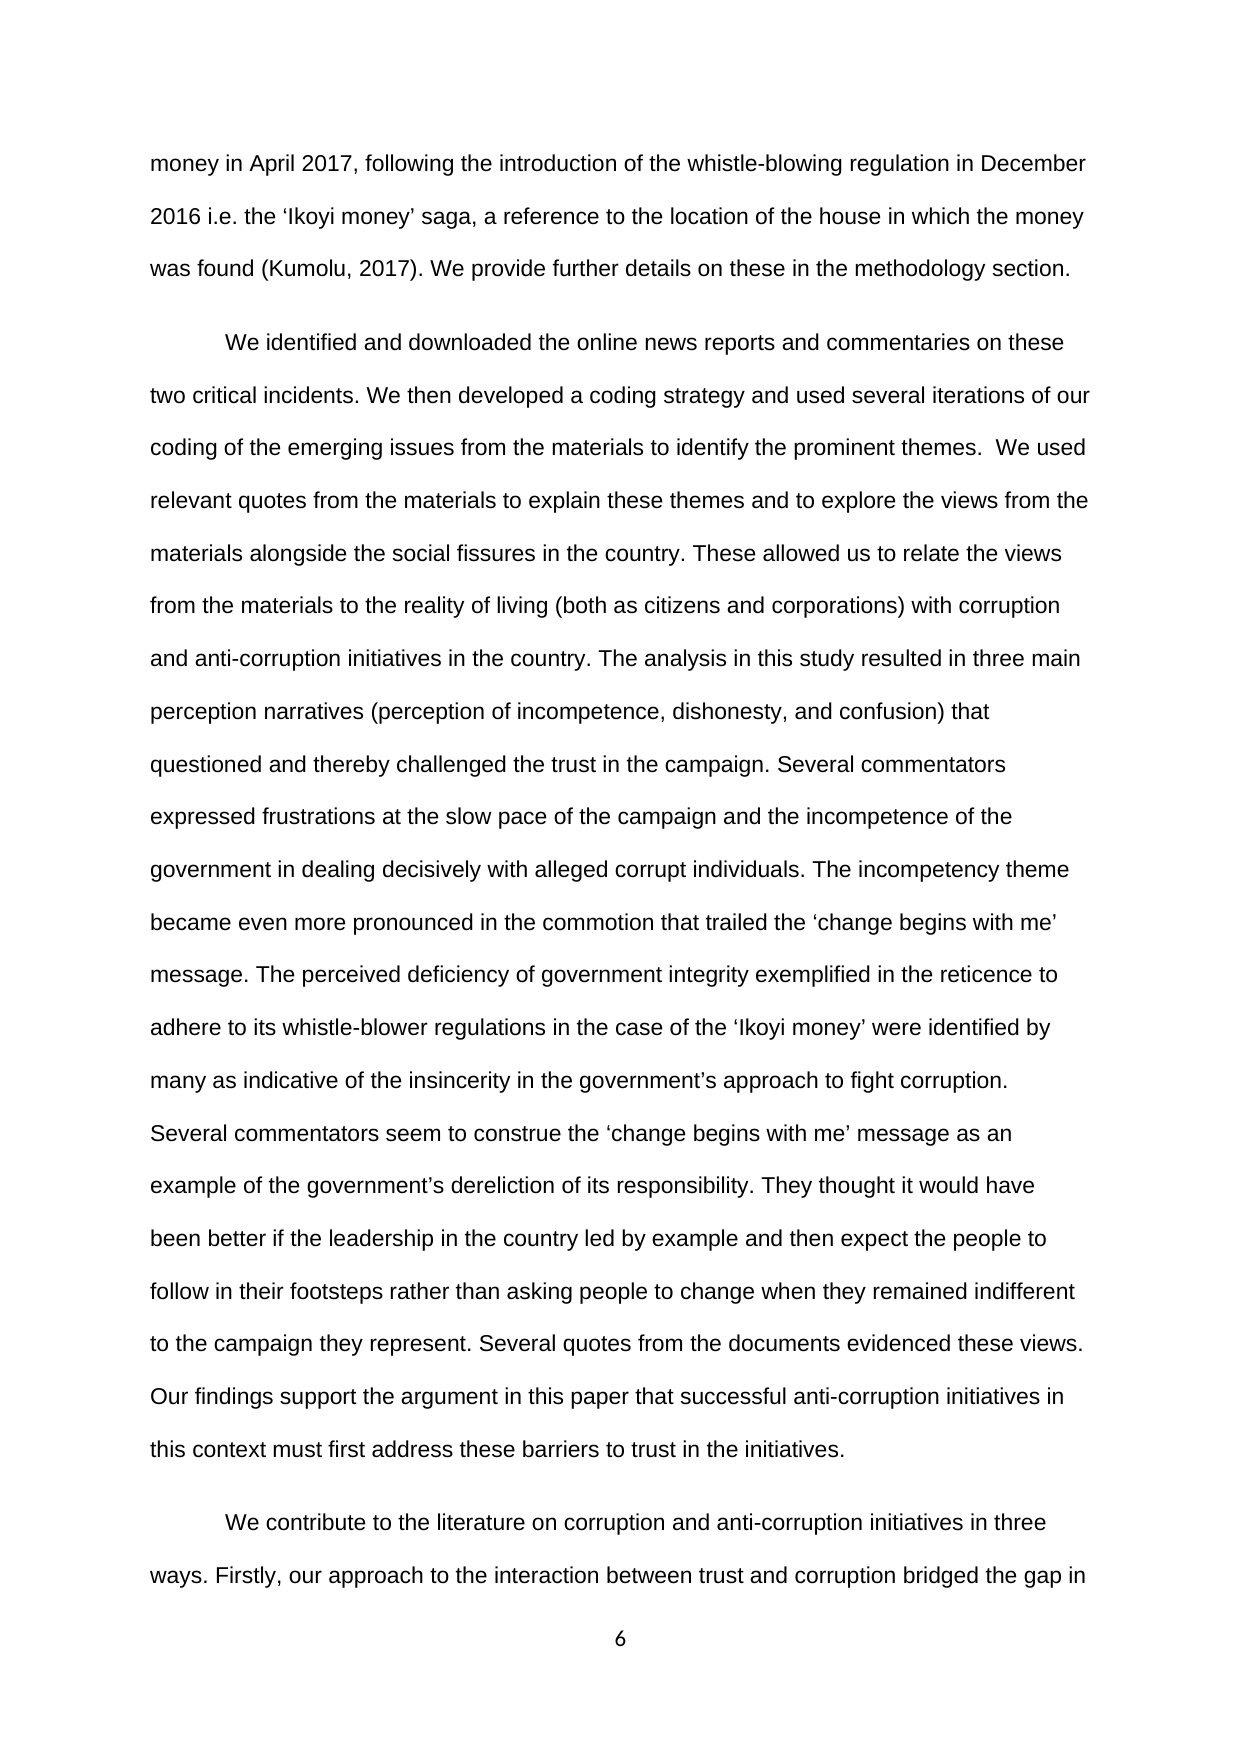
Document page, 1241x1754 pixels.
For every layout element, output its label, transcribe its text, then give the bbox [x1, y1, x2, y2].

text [150, 150, 1090, 282]
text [150, 1509, 1090, 1588]
text We identified and downloaded the online news reports and commentaries on these two critical incidents. We then developed a coding strategy and used several iterations of our coding of the emerging issues from the materials to identify the prominent themes. We used relevant quotes from the materials to explain these themes and to explore the views from the materials alongside the social fissures in the country. These allowed us to relate the views from the materials to the reality of living (both as citizens and corporations) with corruption and anti-corruption initiatives in the country. The analysis in this study resulted in three main perception narratives (perception of incompetence, dishonesty, and confusion) that questioned and thereby challenged the trust in the campaign. Several commentators expressed frustrations at the slow pace of the campaign and the incompetence of the government in dealing decisively with alleged corrupt individuals. The incompetency theme became even more pronounced in the commotion that trailed the ‘change begins with me’ message. The perceived deficiency of government integrity exemplified in the reticence to adhere to its whistle-blower regulations in the case of the ‘Ikoyi money’ were identified by many as indicative of the insincerity in the government’s approach to fight corruption. Several commentators seem to construe the ‘change begins with me’ message as an example of the government’s dereliction of its responsibility. They thought it would have been better if the leadership in the country led by example and then expect the people to follow in their footsteps rather than asking people to change when they remained indifferent to the campaign they represent. Several quotes from the documents evidenced these views. Our findings support the argument in this paper that successful anti-corruption initiatives in this context must first address these barriers to trust in the initiatives. [150, 329, 1090, 1462]
